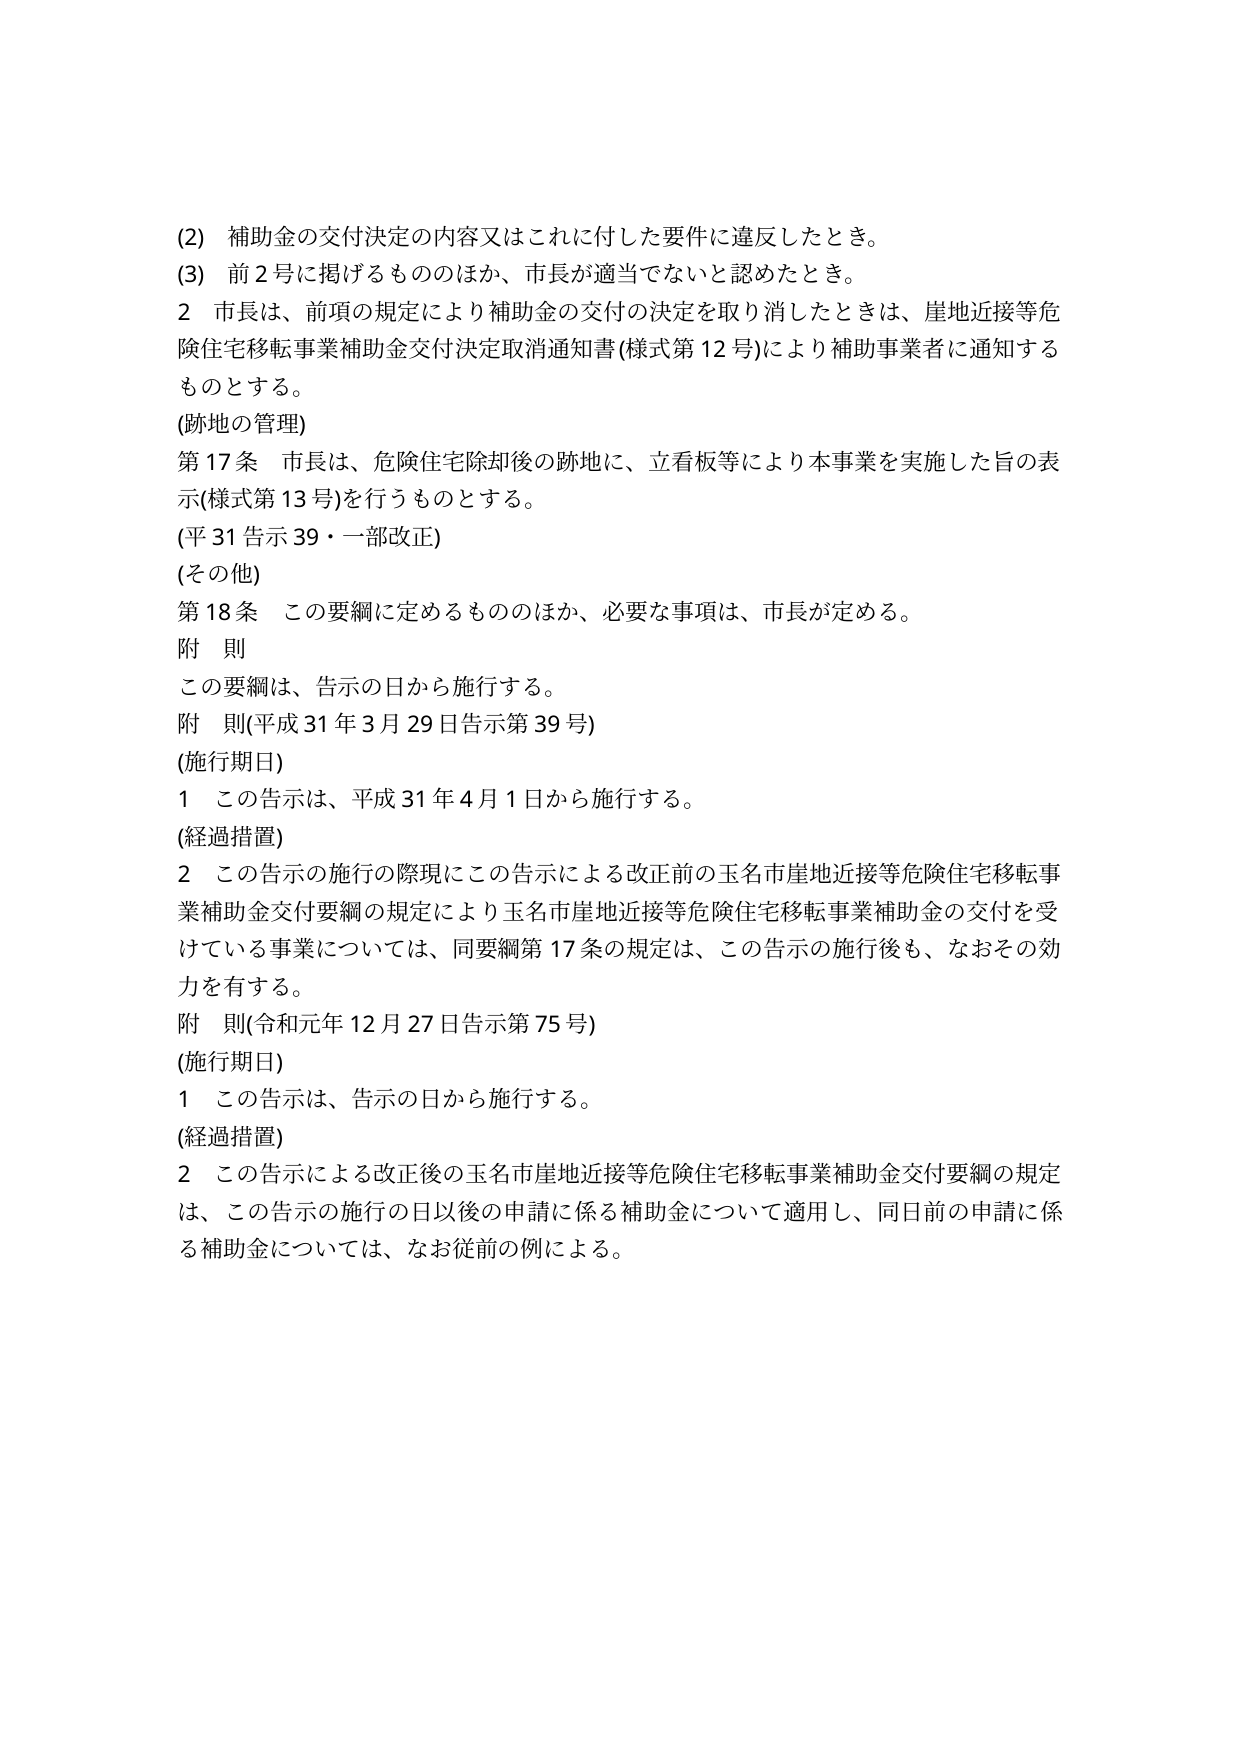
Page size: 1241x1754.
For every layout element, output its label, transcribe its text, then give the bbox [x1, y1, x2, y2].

text (平31告示39・一部改正) [177, 517, 1063, 554]
text 附 則 [177, 629, 1063, 667]
text 2 この告示による改正後の玉名市崖地近接等危険住宅移転事業補助金交付要綱の規定は、この告示の施行の日以後の申請に係る補助金について適用し、同日前の申請に係る補助金については、なお従前の例による。 [177, 1154, 1063, 1267]
text (経過措置) [177, 817, 1063, 854]
text 2 この告示の施行の際現にこの告示による改正前の玉名市崖地近接等危険住宅移転事業補助金交付要綱の規定により玉名市崖地近接等危険住宅移転事業補助金の交付を受けている事業については、同要綱第17条の規定は、この告示の施行後も、なおその効力を有する。 [177, 854, 1063, 1004]
text (跡地の管理) [177, 404, 1063, 442]
text 附 則(平成31年3月29日告示第39号) [177, 704, 1063, 742]
text 第17条 市長は、危険住宅除却後の跡地に、立看板等により本事業を実施した旨の表示(様式第13号)を行うものとする。 [177, 442, 1063, 517]
text 1 この告示は、平成31年4月1日から施行する。 [177, 779, 1063, 817]
text (施行期日) [177, 1042, 1063, 1079]
text 2 市長は、前項の規定により補助金の交付の決定を取り消したときは、崖地近接等危険住宅移転事業補助金交付決定取消通知書(様式第12号)により補助事業者に通知するものとする。 [177, 292, 1063, 404]
text この要綱は、告示の日から施行する。 [177, 667, 1063, 704]
text 1 この告示は、告示の日から施行する。 [177, 1079, 1063, 1117]
text (その他) [177, 554, 1063, 592]
text (3) 前2号に掲げるもののほか、市長が適当でないと認めたとき。 [177, 254, 1063, 292]
text (施行期日) [177, 742, 1063, 779]
text (2) 補助金の交付決定の内容又はこれに付した要件に違反したとき。 [177, 217, 1063, 254]
text 第18条 この要綱に定めるもののほか、必要な事項は、市長が定める。 [177, 592, 1063, 629]
text 附 則(令和元年12月27日告示第75号) [177, 1004, 1063, 1042]
text (経過措置) [177, 1117, 1063, 1154]
